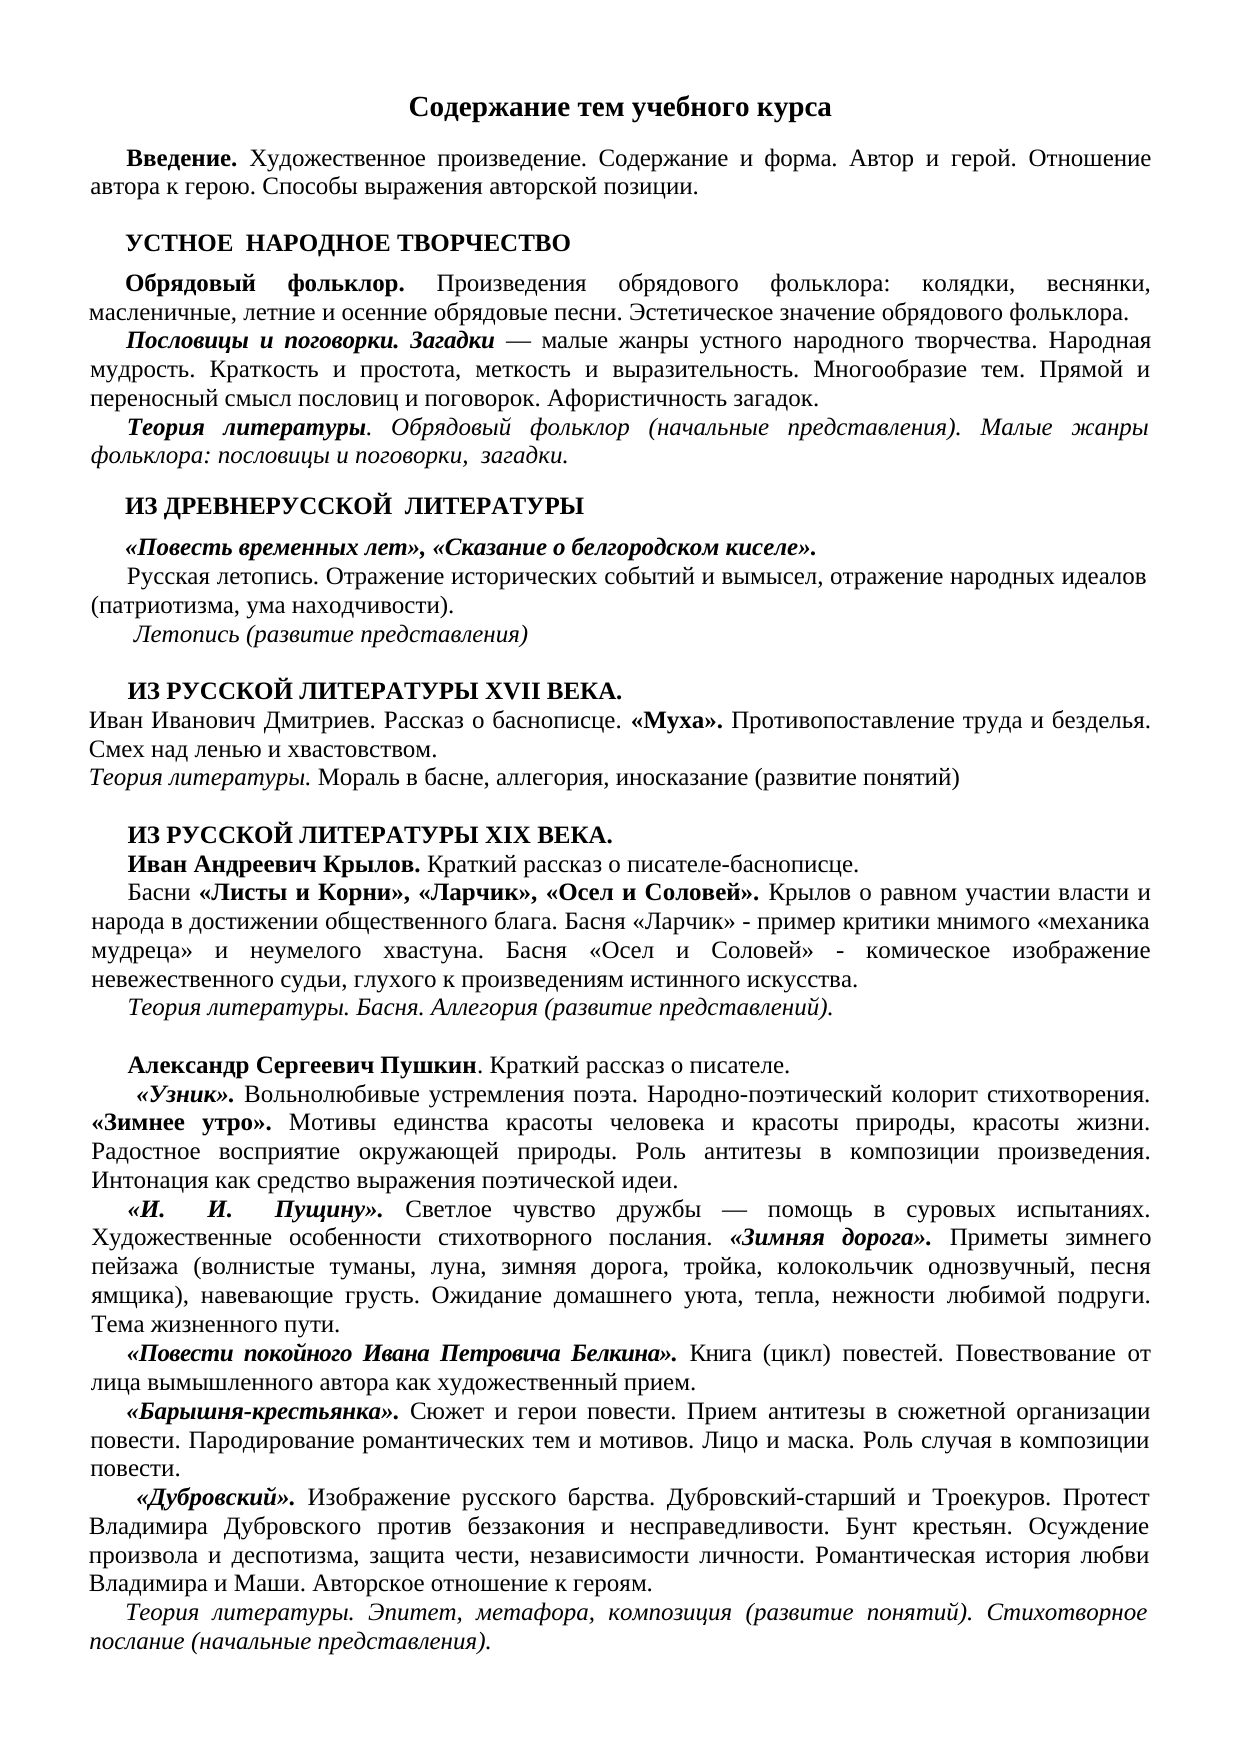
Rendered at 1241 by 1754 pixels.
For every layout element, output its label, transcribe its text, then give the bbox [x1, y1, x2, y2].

text Иван Андреевич Крылов. Краткий рассказ о писателе-баснописце. [91, 849, 1152, 877]
text «Повести покойного Ивана Петровича Белкина». Книга (цикл) повестей. Повествование от лица вымышленного автора как художественный прием. [91, 1338, 1152, 1396]
text ИЗ РУССКОЙ ЛИТЕРАТУРЫ XVII ВЕКА. [91, 676, 1152, 705]
text Русская летопись. Отражение исторических событий и вымысел, отражение народных идеалов (патриотизма, ума находчивости). [91, 561, 1148, 619]
text Басни «Листы и Корни», «Ларчик», «Осел и Соловей». Крылов о равном участии власти и народа в достижении общественного блага. Басня «Ларчик» - пример критики мнимого «механика мудреца» и неумелого хвастуна. Басня «Осел и Соловей» - комическое изображение невежественного судьи, глухого к произведениям истинного искусства. [91, 877, 1152, 992]
text Теория литературы. Мораль в басне, аллегория, иносказание (развитие понятий) [89, 762, 1152, 791]
text Содержание тем учебного курса [89, 89, 1152, 122]
text Александр Сергеевич Пушкин. Краткий рассказ о писателе. [91, 1050, 1152, 1079]
text Летопись (развитие представления) [91, 619, 1152, 647]
text Иван Иванович Дмитриев. Рассказ о баснописце. «Муха». Противопоставление труда и безделья. Смех над ленью и хвастовством. [89, 705, 1152, 762]
text Введение. Художественное произведение. Содержание и форма. Автор и герой. Отношение автора к герою. Способы выражения авторской позиции. [90, 143, 1152, 200]
text «И. И. Пущину». Светлое чувство дружбы — помощь в суровых испытаниях. Художественные особенности стихотворного послания. «Зимняя дорога». Приметы зимнего пейзажа (волнистые туманы, луна, зимняя дорога, тройка, колокольчик однозвучный, песня ямщика), навевающие грусть. Ожидание домашнего уюта, тепла, нежности любимой подруги. Тема жизненного пути. [91, 1194, 1152, 1337]
text «Узник». Вольнолюбивые устремления поэта. Народно-поэтический колорит стихотворения. «Зимнее утро». Мотивы единства красоты человека и красоты природы, красоты жизни. Радостное восприятие окружающей природы. Роль антитезы в композиции произведения. Интонация как средство выражения поэтической идеи. [91, 1079, 1152, 1194]
text «Барышня-крестьянка». Сюжет и герои повести. Прием антитезы в сюжетной организации повести. Пародирование романтических тем и мотивов. Лицо и маска. Роль случая в композиции повести. [90, 1396, 1151, 1482]
text «Повесть временных лет», «Сказание о белгородском киселе». [89, 532, 1149, 561]
text Теория литературы. Обрядовый фольклор (начальные представления). Малые жанры фольклора: пословицы и поговорки, загадки. [91, 412, 1152, 469]
text Пословицы и поговорки. Загадки — малые жанры устного народного творчества. Народная мудрость. Краткость и простота, меткость и выразительность. Многообразие тем. Прямой и переносный смысл пословиц и поговорок. Афористичность загадок. [90, 325, 1152, 412]
text УСТНОЕ НАРОДНОЕ ТВОРЧЕСТВО [89, 228, 1152, 256]
text «Дубровский». Изображение русского барства. Дубровский-старший и Троекуров. Протест Владимира Дубровского против беззакония и несправедливости. Бунт крестьян. Осуждение произвола и деспотизма, защита чести, независимости личности. Романтическая история любви Владимира и Маши. Авторское отношение к героям. [89, 1482, 1150, 1597]
text Обрядовый фольклор. Произведения обрядового фольклора: колядки, веснянки, масленичные, летние и осенние обрядовые песни. Эстетическое значение обрядового фольклора. [89, 268, 1151, 325]
text Теория литературы. Басня. Аллегория (развитие представлений). [91, 992, 1152, 1021]
text ИЗ ДРЕВНЕРУССКОЙ ЛИТЕРАТУРЫ [89, 491, 1152, 520]
text Теория литературы. Эпитет, метафора, композиция (развитие понятий). Стихотворное послание (начальные представления). [89, 1597, 1150, 1655]
text ИЗ РУССКОЙ ЛИТЕРАТУРЫ XIX ВЕКА. [91, 820, 1152, 849]
